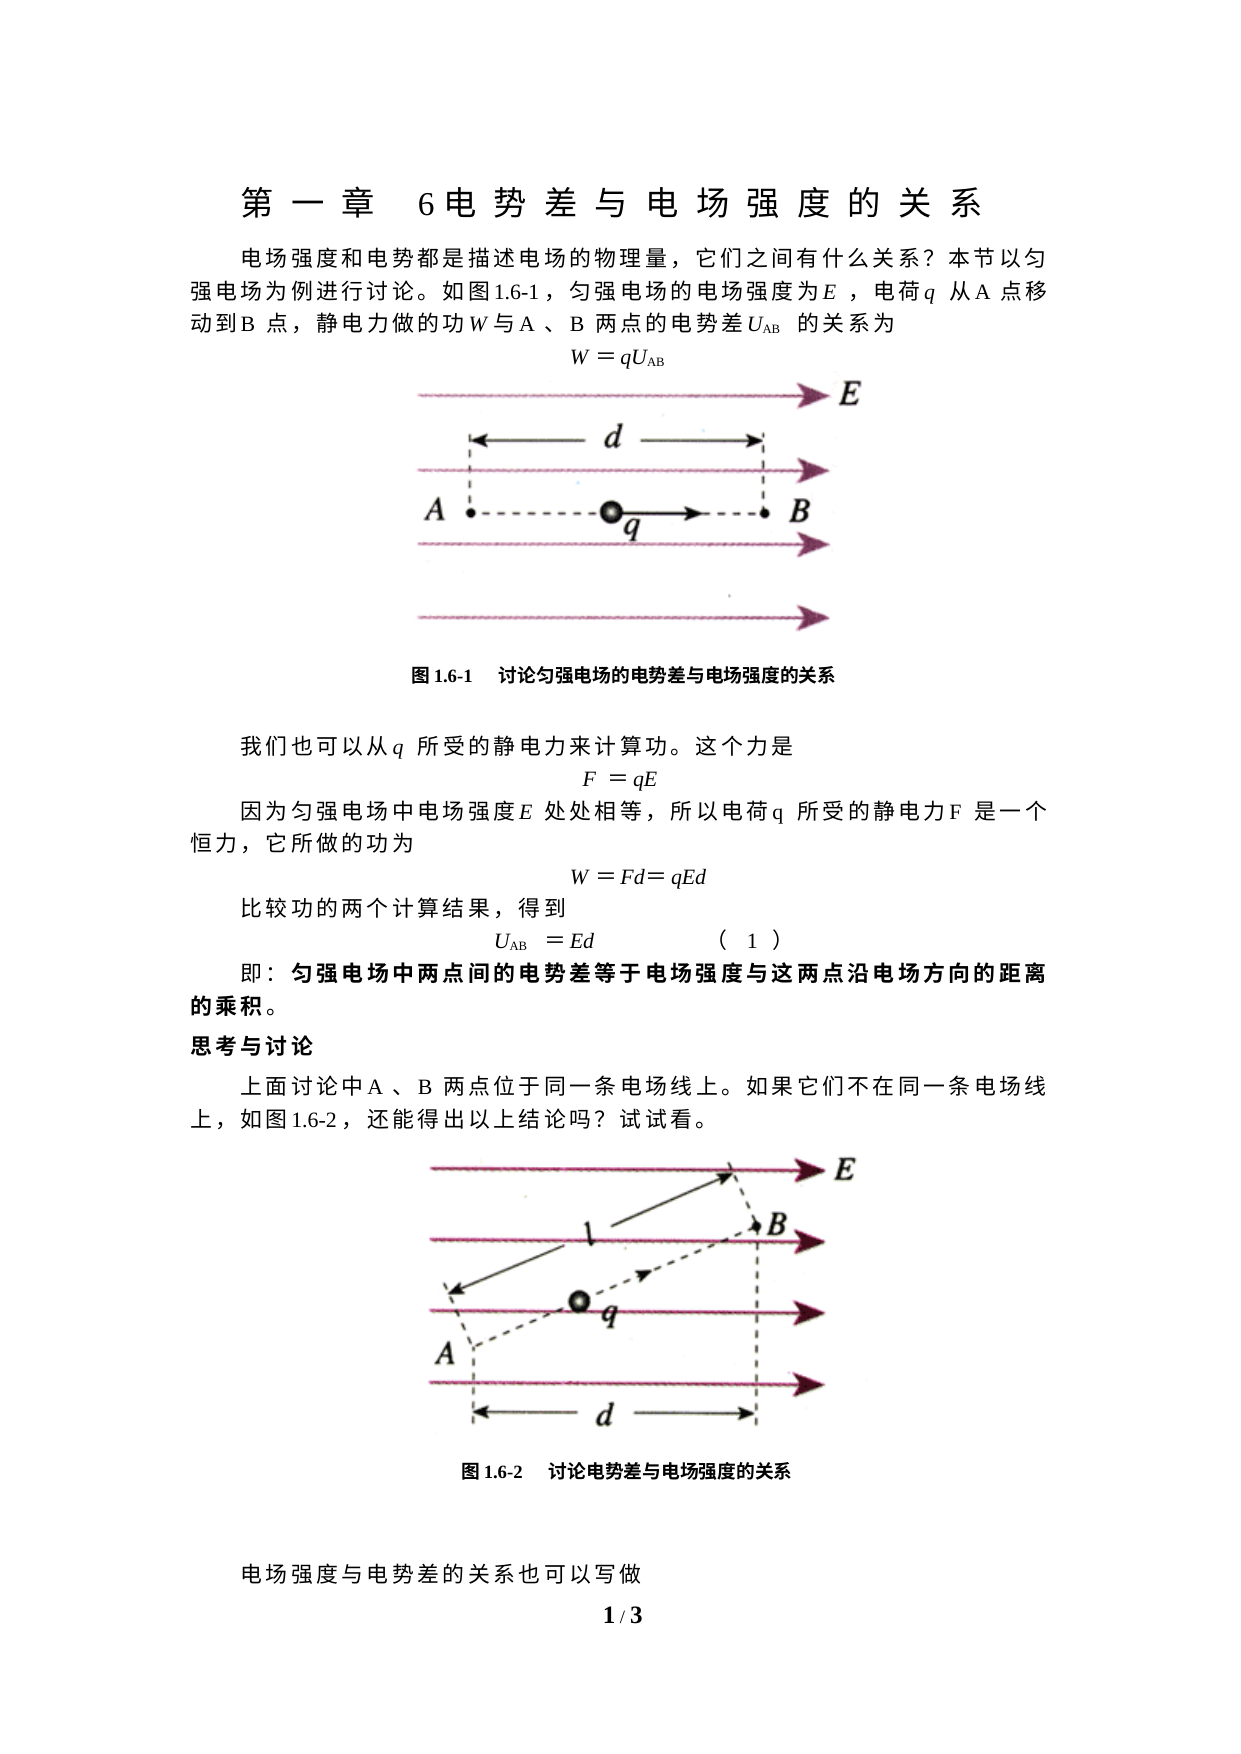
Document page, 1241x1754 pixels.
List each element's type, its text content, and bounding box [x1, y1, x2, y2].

text 比较功的两个计算结果，得到 [190, 891, 1050, 923]
picture [405, 370, 874, 640]
text 电场强度与电势差的关系也可以写做 [190, 1556, 1050, 1589]
text 因为匀强电场中电场强度E处处相等，所以电荷q所受的静电力F是一个恒力，它所做的功为 [190, 793, 1050, 858]
subtitle 思考与讨论 [190, 1028, 1050, 1061]
subtitle 第一章 6 电势差与电场强度的关系 [190, 168, 1050, 233]
text F＝qE [190, 761, 1050, 793]
text 上面讨论中A、B两点位于同一条电场线上。如果它们不在同一条电场线上，如图1.6-2，还能得出以上结论吗？试试看。 [190, 1069, 1050, 1134]
text 电场强度和电势都是描述电场的物理量，它们之间有什么关系？本节以匀强电场为例进行讨论。如图1.6-1，匀强电场的电场强度为E，电荷q从A点移动到B点，静电力做的功W与A、B两点的电势差UAB的关系为 [190, 241, 1050, 338]
text W＝qUAB [190, 338, 1050, 371]
text UAB＝Ed （1） [190, 923, 1050, 956]
text 即：匀强电场中两点间的电势差等于电场强度与这两点沿电场方向的距离的乘积。 [190, 956, 1050, 1021]
picture [405, 1133, 874, 1441]
text 我们也可以从q所受的静电力来计算功。这个力是 [190, 728, 1050, 761]
text W＝Fd＝qEd [190, 858, 1050, 891]
